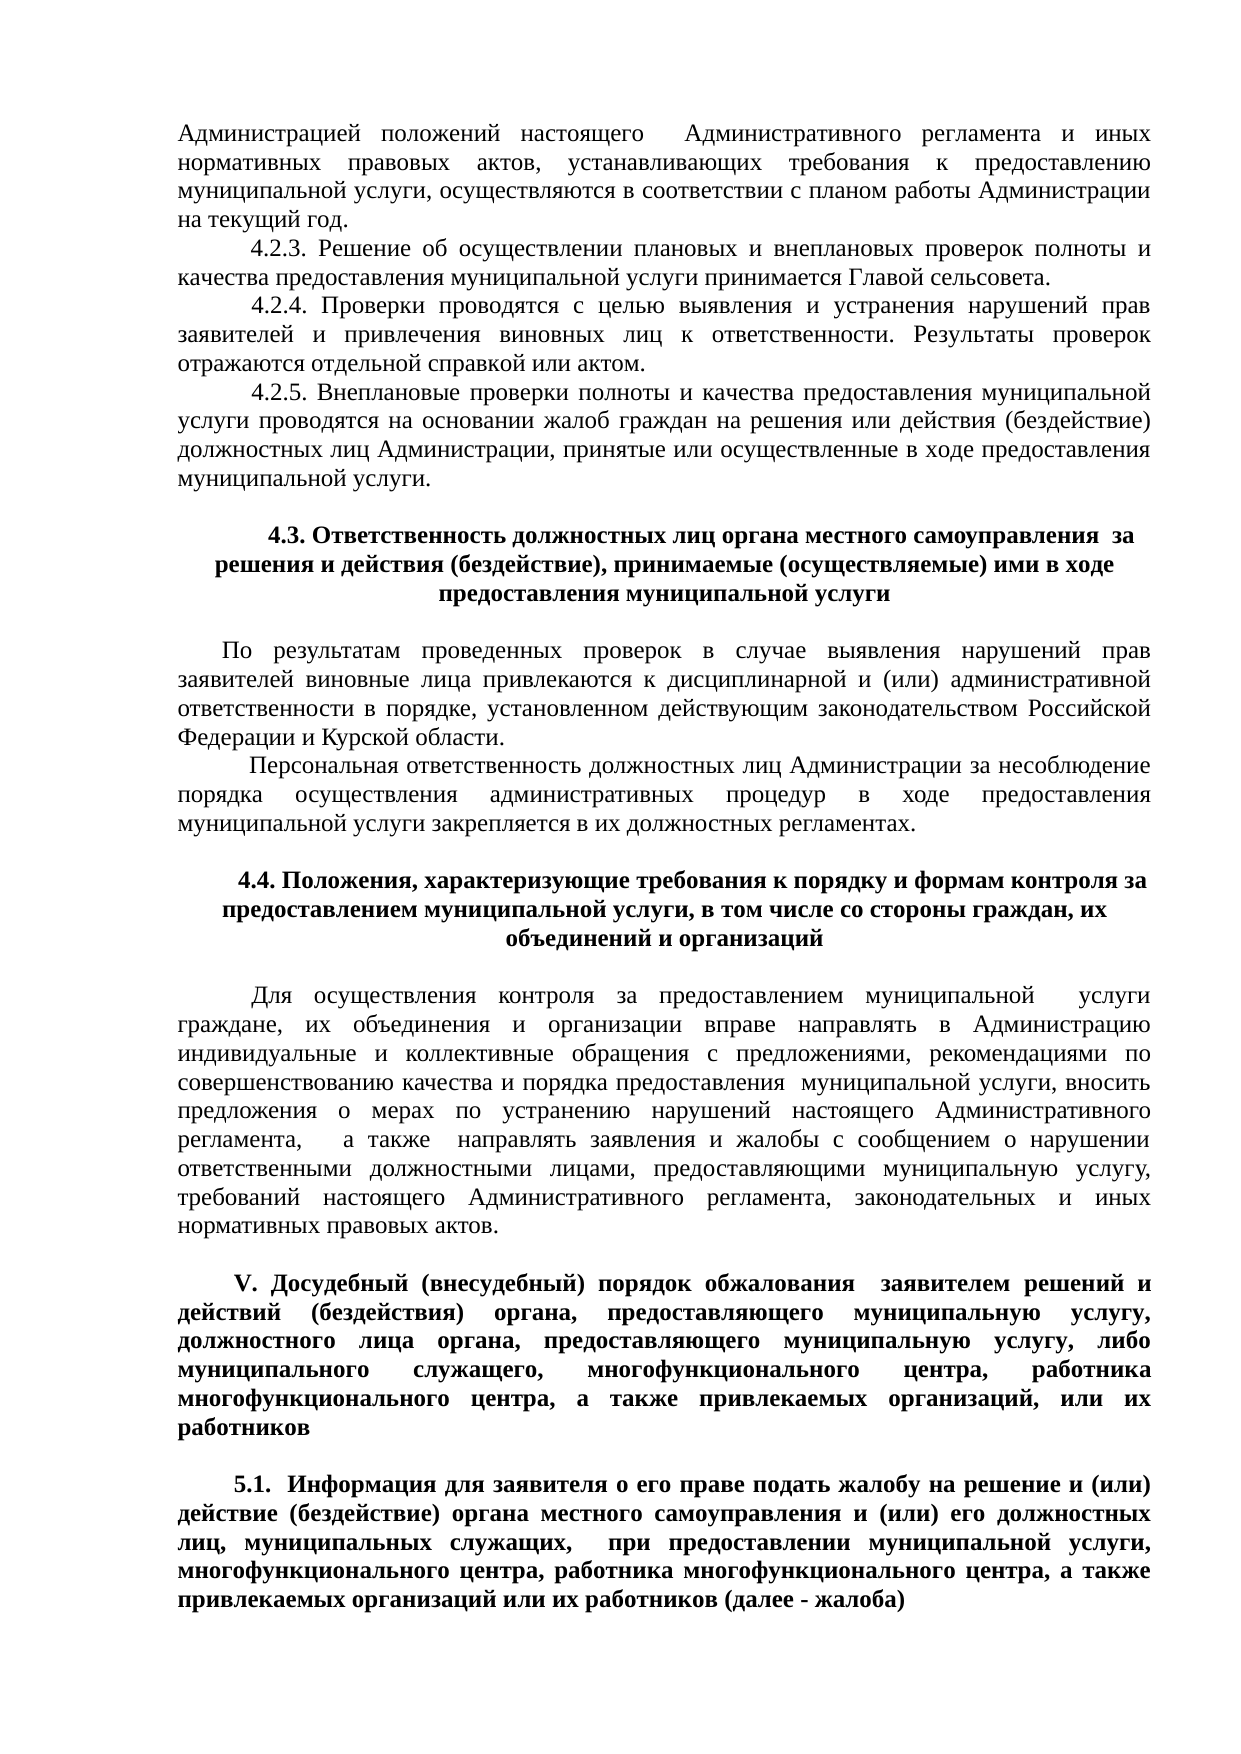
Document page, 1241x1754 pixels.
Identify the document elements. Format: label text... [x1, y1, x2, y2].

text 5.1. Информация для заявителя о его праве подать жалобу на решение и (или) действие (бездействие) органа местного самоуправления и (или) его должностных лиц, муниципальных служащих, при предоставлении муниципальной услуги, многофункционального центра, работника многофункционального центра, а также привлекаемых организаций или их работников (далее - жалоба) [177, 1469, 1152, 1613]
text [177, 118, 1152, 233]
text 4.2.4. Проверки проводятся с целью выявления и устранения нарушений прав заявителей и привлечения виновных лиц к ответственности. Результаты проверок отражаются отдельной справкой или актом. [177, 291, 1152, 377]
text V. Досудебный (внесудебный) порядок обжалования заявителем решений и действий (бездействия) органа, предоставляющего муниципальную услугу, должностного лица органа, предоставляющего муниципальную услугу, либо муниципального служащего, многофункционального центра, работника многофункционального центра, а также привлекаемых организаций, или их работников [177, 1268, 1152, 1441]
text 4.3. Ответственность должностных лиц органа местного самоуправления за решения и действия (бездействие), принимаемые (осуществляемые) ими в ходе предоставления муниципальной услуги [177, 521, 1152, 607]
text Персональная ответственность должностных лиц Администрации за несоблюдение порядка осуществления административных процедур в ходе предоставления муниципальной услуги закрепляется в их должностных регламентах. [177, 751, 1152, 837]
text 4.4. Положения, характеризующие требования к порядку и формам контроля за предоставлением муниципальной услуги, в том числе со стороны граждан, их объединений и организаций [177, 866, 1152, 952]
text По результатам проведенных проверок в случае выявления нарушений прав заявителей виновные лица привлекаются к дисциплинарной и (или) административной ответственности в порядке, установленном действующим законодательством Российской Федерации и Курской области. [177, 636, 1152, 751]
text 4.2.5. Внеплановые проверки полноты и качества предоставления муниципальной услуги проводятся на основании жалоб граждан на решения или действия (бездействие) должностных лиц Администрации, принятые или осуществленные в ходе предоставления муниципальной услуги. [177, 377, 1152, 492]
text Для осуществления контроля за предоставлением муниципальной услуги граждане, их объединения и организации вправе направлять в Администрацию индивидуальные и коллективные обращения с предложениями, рекомендациями по совершенствованию качества и порядка предоставления муниципальной услуги, вносить предложения о мерах по устранению нарушений настоящего Административного регламента, а также направлять заявления и жалобы с сообщением о нарушении ответственными должностными лицами, предоставляющими муниципальную услугу, требований настоящего Административного регламента, законодательных и иных нормативных правовых актов. [177, 981, 1152, 1239]
text 4.2.3. Решение об осуществлении плановых и внеплановых проверок полноты и качества предоставления муниципальной услуги принимается Главой сельсовета. [177, 233, 1152, 291]
